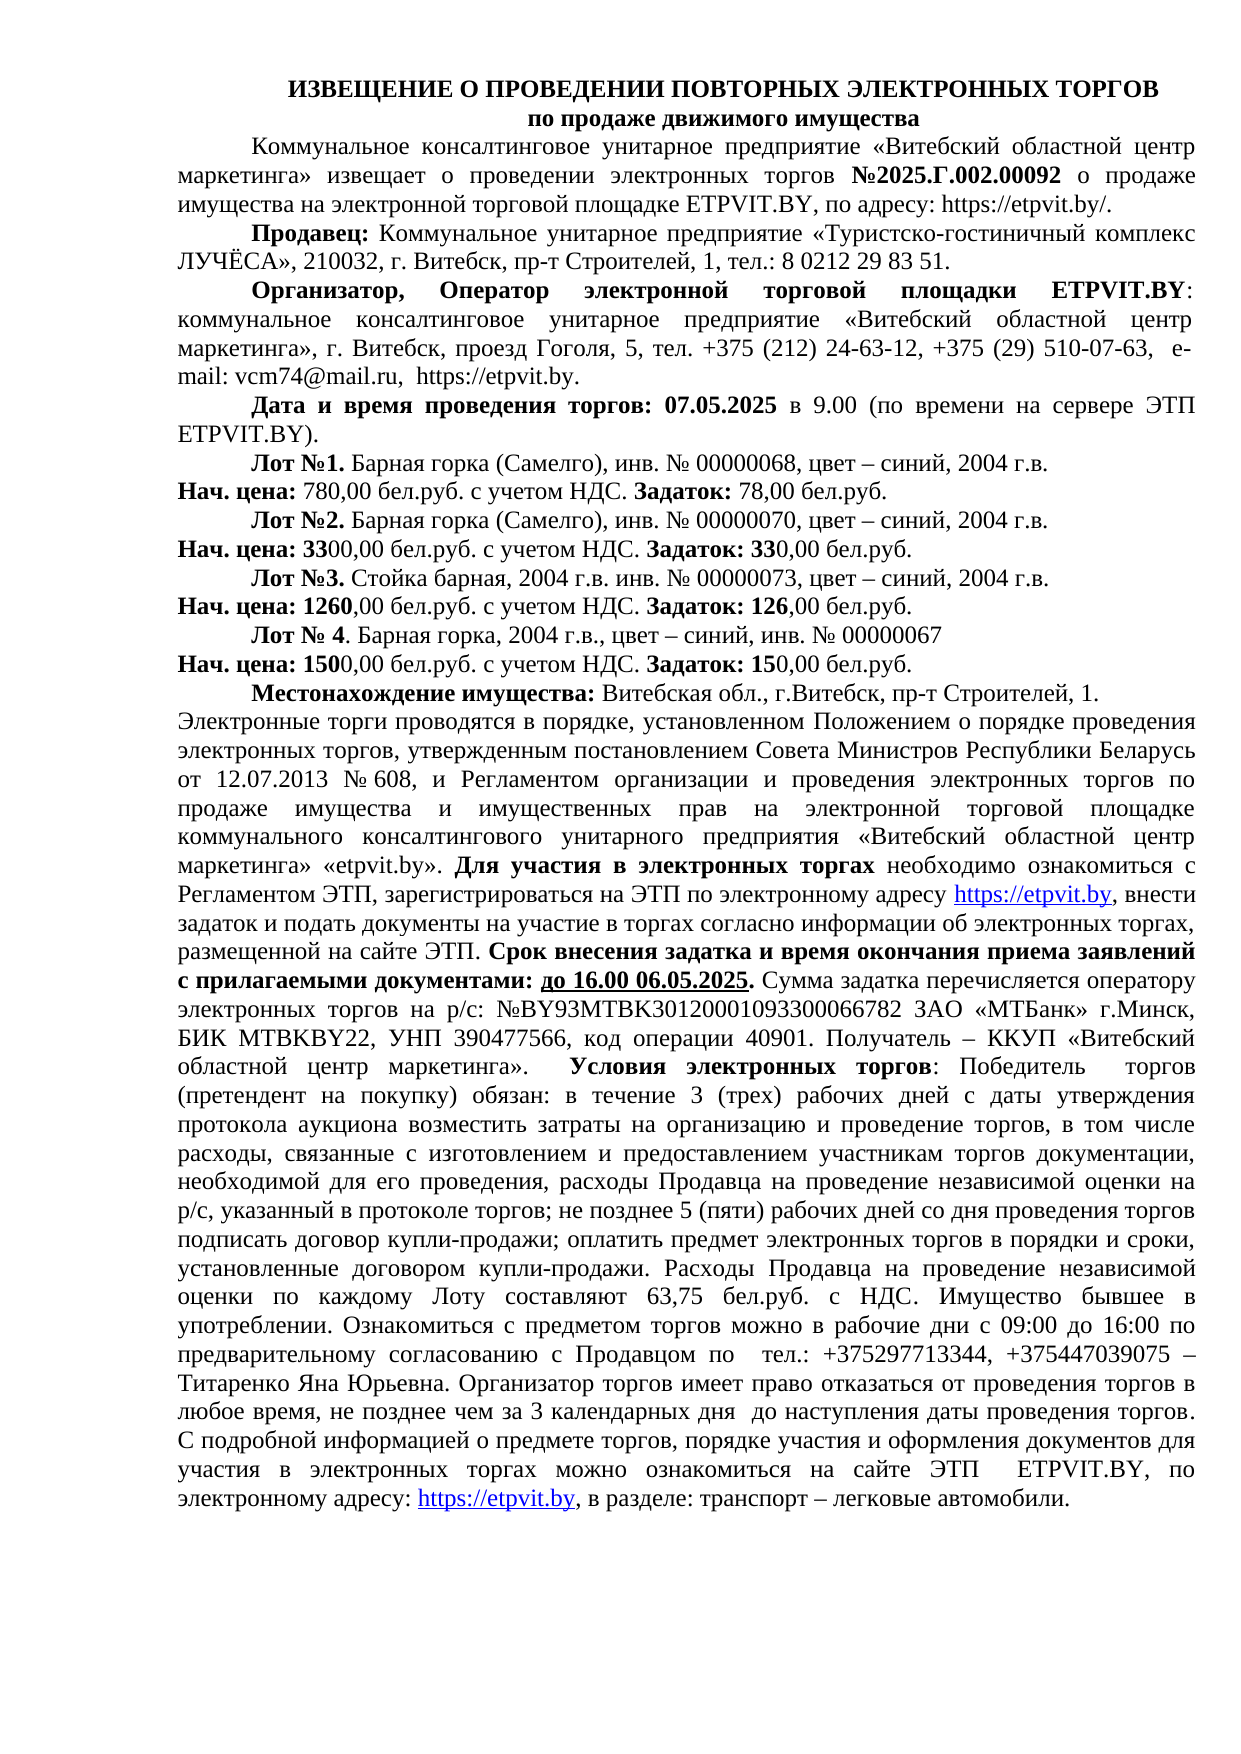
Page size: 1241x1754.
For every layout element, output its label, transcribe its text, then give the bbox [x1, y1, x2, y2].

text Нач. цена: 1260,00 бел.руб. с учетом НДС. Задаток: 126,00 бел.руб. [177, 591, 1193, 620]
text Лот №3. Стойка барная, 2004 г.в. инв. № 00000073, цвет – синий, 2004 г.в. [177, 563, 1193, 591]
text Лот №2. Барная горка (Самелго), инв. № 00000070, цвет – синий, 2004 г.в. [177, 505, 1193, 534]
text Коммунальное консалтинговое унитарное предприятие «Витебский областной центр маркетинга» извещает о проведении электронных торгов №2025.Г.002.00092 о продаже имущества на электронной торговой площадке ETPVIT.BY, по адресу: https://etpvit.by/. [177, 131, 1196, 218]
list Электронные торги проводятся в порядке, установленном Положением о порядке проведения электронных торгов, утвержденным постановлением Совета Министров Республики Беларусь от 12.07.2013 № 608, и Регламентом организации и проведения электронных торгов по продаже имущества и имущественных прав на электронной торговой площадке коммунального консалтингового унитарного предприятия «Витебский областной центр маркетинга» «etpvit.by». Для участия в электронных торгах необходимо ознакомиться с Регламентом ЭТП, зарегистрироваться на ЭТП по электронному адресу https://etpvit.by, внести задаток и подать документы на участие в торгах согласно информации об электронных торгах, размещенной на сайте ЭТП. Срок внесения задатка и время окончания приема заявлений с прилагаемыми документами: до 16.00 06.05.2025. Сумма задатка перечисляется оператору электронных торгов на р/с: №BY93MTBK30120001093300066782 ЗАО «МТБанк» г.Минск, БИК MTBKBY22, УНП 390477566, код операции 40901. Получатель – ККУП «Витебский областной центр маркетинга». Условия электронных торгов: Победитель торгов (претендент на покупку) обязан: в течение 3 (трех) рабочих дней с даты утверждения протокола аукциона возместить затраты на организацию и проведение торгов, в том числе расходы, связанные с изготовлением и предоставлением участникам торгов документации, необходимой для его проведения, расходы Продавца на проведение независимой оценки на р/с, указанный в протоколе торгов; не позднее 5 (пяти) рабочих дней со дня проведения торгов подписать договор купли-продажи; оплатить предмет электронных торгов в порядки и сроки, установленные договором купли-продажи. Расходы Продавца на проведение независимой оценки по каждому Лоту составляют 63,75 бел.руб. с НДС. Имущество бывшее в употреблении. Ознакомиться с предметом торгов можно в рабочие дни с 09:00 до 16:00 по предварительному согласованию с Продавцом по тел.: +375297713344, +375447039075 – Титаренко Яна Юрьевна. Организатор торгов имеет право отказаться от проведения торгов в любое время, не позднее чем за 3 календарных дня до наступления даты проведения торгов. С подробной информацией о предмете торгов, порядке участия и оформления документов для участия в электронных торгах можно ознакомиться на сайте ЭТП ETPVIT.BY, по электронному адресу: https://etpvit.by, в разделе: транспорт – легковые автомобили. [177, 936, 1196, 1511]
text Организатор, Оператор электронной торговой площадки ETPVIT.BY: коммунальное консалтинговое унитарное предприятие «Витебский областной центр маркетинга», г. Витебск, проезд Гоголя, 5, тел. +375 (212) 24-63-12, +375 (29) 510-07-63, е-mail: vcm74@mail.ru, https://etpvit.by. [177, 275, 1193, 390]
text ИЗВЕЩЕНИЕ О ПРОВЕДЕНИИ ПОВТОРНЫХ ЭЛЕКТРОННЫХ ТОРГОВ [177, 74, 1196, 103]
list Электронные торги проводятся в порядке, установленном Положением о порядке проведения электронных торгов, утвержденным постановлением Совета Министров Республики Беларусь от 12.07.2013 № 608, и Регламентом организации и проведения электронных торгов по продаже имущества и имущественных прав на электронной торговой площадке коммунального консалтингового унитарного предприятия «Витебский областной центр маркетинга» «etpvit.by». Для участия в электронных торгах необходимо ознакомиться с Регламентом ЭТП, зарегистрироваться на ЭТП по электронному адресу https://etpvit.by, внести задаток и подать документы на участие в торгах согласно информации об электронных торгах, размещенной на сайте ЭТП. Срок внесения задатка и время окончания приема заявлений с прилагаемыми документами: до 16.00 06.05.2025. Сумма задатка перечисляется оператору электронных торгов на р/с: №BY93MTBK30120001093300066782 ЗАО «МТБанк» г.Минск, БИК MTBKBY22, УНП 390477566, код операции 40901. Получатель – ККУП «Витебский областной центр маркетинга». Условия электронных торгов: Победитель торгов (претендент на покупку) обязан: в течение 3 (трех) рабочих дней с даты утверждения протокола аукциона возместить затраты на организацию и проведение торгов, в том числе расходы, связанные с изготовлением и предоставлением участникам торгов документации, необходимой для его проведения, расходы Продавца на проведение независимой оценки на р/с, указанный в протоколе торгов; не позднее 5 (пяти) рабочих дней со дня проведения торгов подписать договор купли-продажи; оплатить предмет электронных торгов в порядки и сроки, установленные договором купли-продажи. Расходы Продавца на проведение независимой оценки по каждому Лоту составляют 63,75 бел.руб. с НДС. Имущество бывшее в употреблении. Ознакомиться с предметом торгов можно в рабочие дни с 09:00 до 16:00 по предварительному согласованию с Продавцом по тел.: +375297713344, +375447039075 – Титаренко Яна Юрьевна. Организатор торгов имеет право отказаться от проведения торгов в любое время, не позднее чем за 3 календарных дня до наступления даты проведения торгов. С подробной информацией о предмете торгов, порядке участия и оформления документов для участия в электронных торгах можно ознакомиться на сайте ЭТП ETPVIT.BY, по электронному адресу: https://etpvit.by, в разделе: транспорт – легковые автомобили. [177, 706, 1196, 908]
text Продавец: Коммунальное унитарное предприятие «Туристско-гостиничный комплекс ЛУЧЁСА», 210032, г. Витебск, пр-т Строителей, 1, тел.: 8 0212 29 83 51. [177, 218, 1196, 275]
text по продаже движимого имущества [177, 103, 1196, 131]
text Лот № 4. Барная горка, 2004 г.в., цвет – синий, инв. № 00000067 [177, 620, 1193, 649]
text Нач. цена: 1500,00 бел.руб. с учетом НДС. Задаток: 150,00 бел.руб. [177, 649, 1193, 678]
text Дата и время проведения торгов: 07.05.2025 в 9.00 (по времени на сервере ЭТП ETPVIT.BY). [177, 390, 1196, 448]
text Местонахождение имущества: Витебская обл., г.Витебск, пр-т Строителей, 1. [177, 678, 1193, 706]
text Лот №1. Барная горка (Самелго), инв. № 00000068, цвет – синий, 2004 г.в. [177, 448, 1193, 476]
text Нач. цена: 3300,00 бел.руб. с учетом НДС. Задаток: 330,00 бел.руб. [177, 534, 1193, 563]
text Нач. цена: 780,00 бел.руб. с учетом НДС. Задаток: 78,00 бел.руб. [177, 476, 1193, 505]
